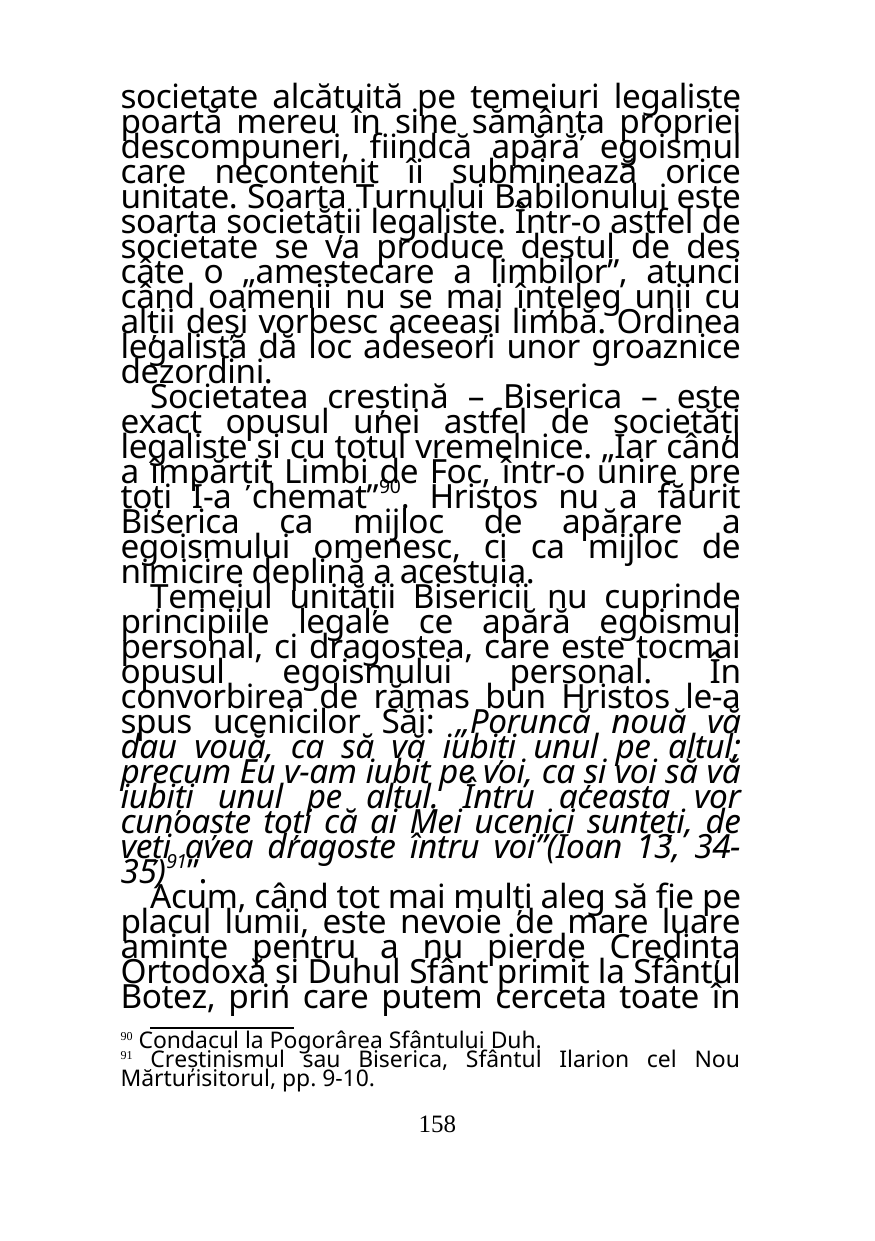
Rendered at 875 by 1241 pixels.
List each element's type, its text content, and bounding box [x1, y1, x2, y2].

text Societatea creștină – Biserica – este exact opusul unei astfel de societăți legaliste și cu totul vremelnice. „Iar când a împărțit Limbi de Foc, într-o unire pre toți I-a chemat”. Hristos nu a făurit Biserica ca mijloc de apărare a egoismului omenesc, ci ca mijloc de nimicire deplină a acestuia. [120, 389, 741, 589]
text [120, 89, 741, 389]
text Temeiul unității Bisericii nu cuprinde principiile legale ce apără egoismul personal, ci dragostea, care este tocmai opusul egoismului personal. În convorbirea de rămas bun Hristos le-a spus ucenicilor Săi: „Poruncă nouă vă dau vouă, ca să vă iubiţi unul pe altul; precum Eu v-am iubit pe voi, ca și voi să vă iubiţi unul pe altul. Întru aceasta vor cunoaşte toți că ai Mei ucenici sunteţi, de veţi avea dragoste întru voi”(Ioan 13, 34-35)”. [120, 589, 741, 889]
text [120, 889, 741, 1014]
